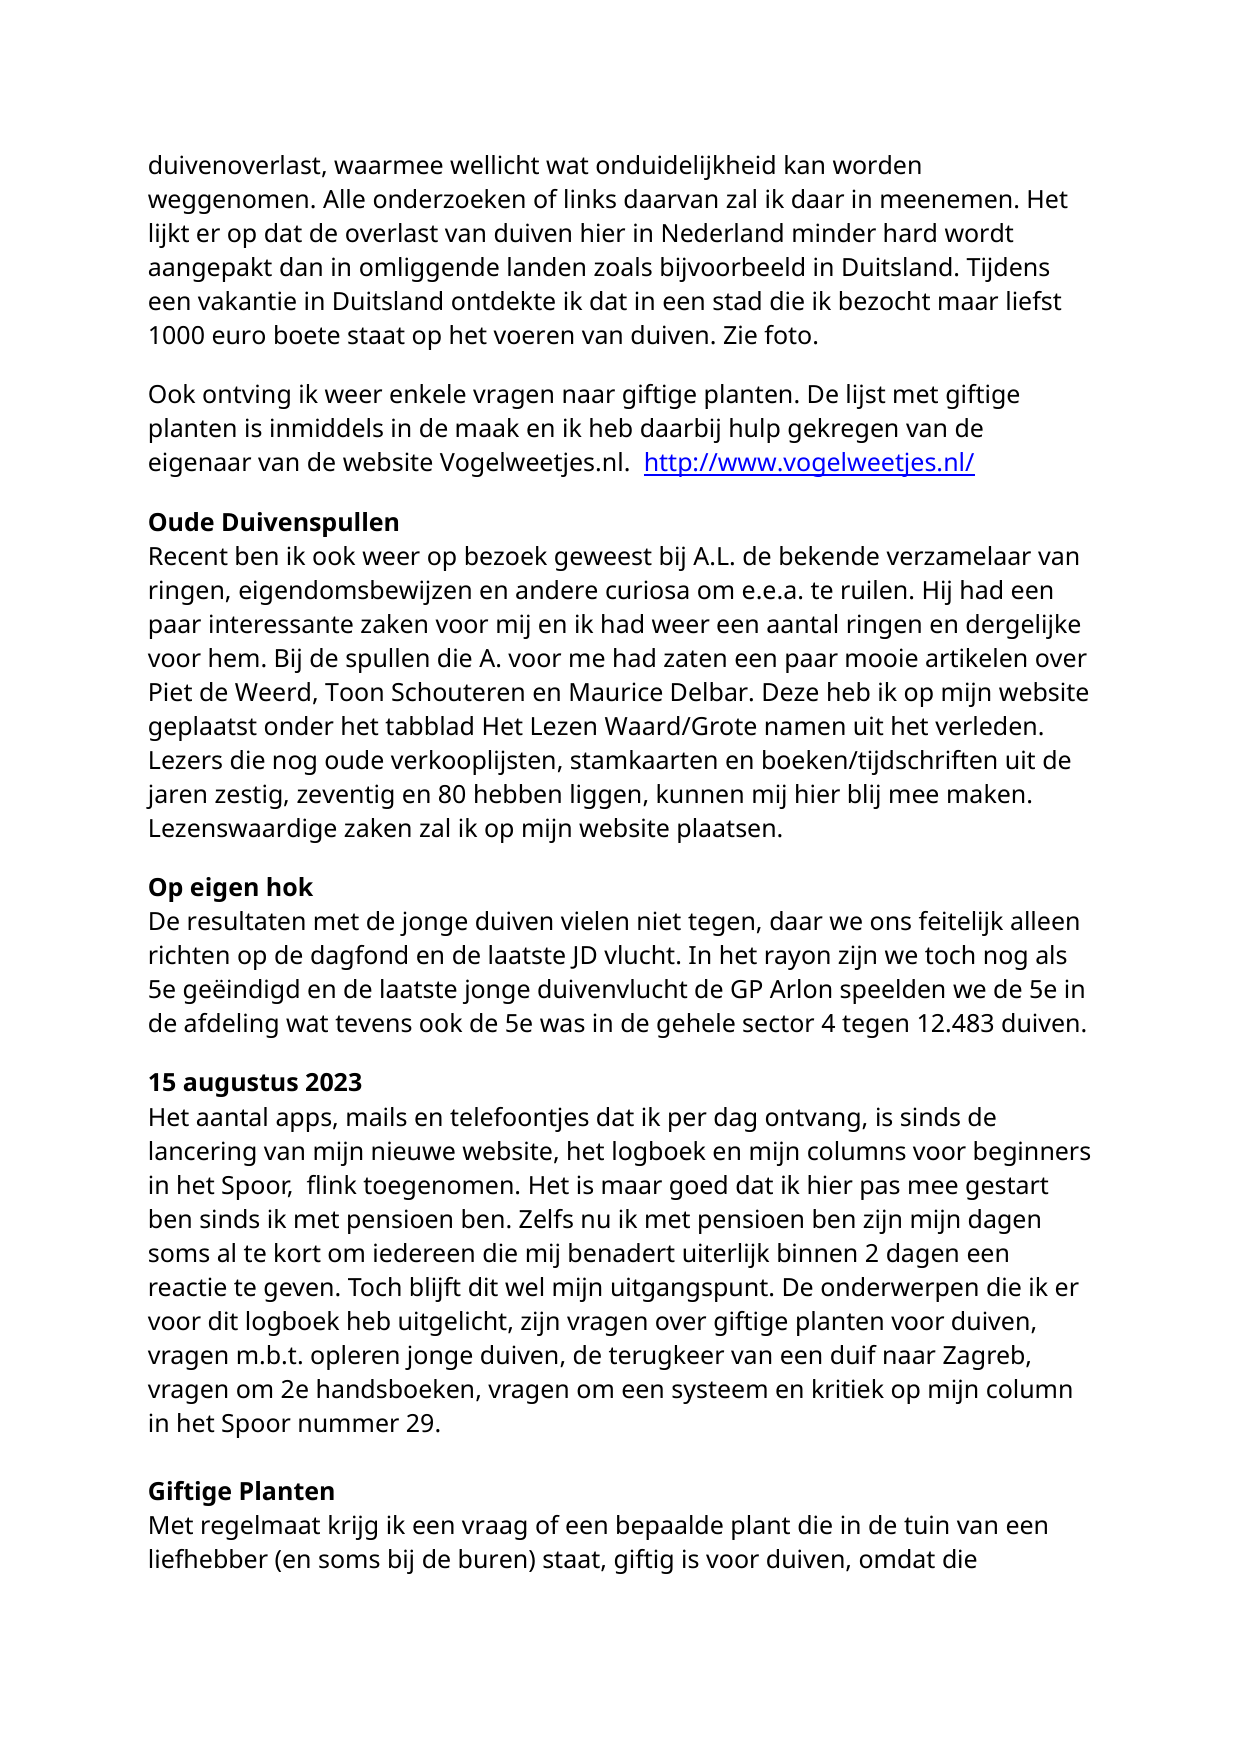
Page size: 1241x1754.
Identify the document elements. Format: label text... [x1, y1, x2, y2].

text Het aantal apps, mails en telefoontjes dat ik per dag ontvang, is sinds de lancering van mijn nieuwe website, het logboek en mijn columns voor beginners in het Spoor, flink toegenomen. Het is maar goed dat ik hier pas mee gestart ben sinds ik met pensioen ben. Zelfs nu ik met pensioen ben zijn mijn dagen soms al te kort om iedereen die mij benadert uiterlijk binnen 2 dagen een reactie te geven. Toch blijft dit wel mijn uitgangspunt. De onderwerpen die ik er voor dit logboek heb uitgelicht, zijn vragen over giftige planten voor duiven, vragen m.b.t. opleren jonge duiven, de terugkeer van een duif naar Zagreb, vragen om 2e handsboeken, vragen om een systeem en kritiek op mijn column in het Spoor nummer 29. [148, 1099, 1093, 1440]
text 15 augustus 2023 [148, 1065, 1093, 1099]
text Oude Duivenspullen Recent ben ik ook weer op bezoek geweest bij A.L. de bekende verzamelaar van ringen, eigendomsbewijzen en andere curiosa om e.e.a. te ruilen. Hij had een paar interessante zaken voor mij en ik had weer een aantal ringen en dergelijke voor hem. Bij de spullen die A. voor me had zaten een paar mooie artikelen over Piet de Weerd, Toon Schouteren en Maurice Delbar. Deze heb ik op mijn website geplaatst onder het tabblad Het Lezen Waard/Grote namen uit het verleden. Lezers die nog oude verkooplijsten, stamkaarten en boeken/tijdschriften uit de jaren zestig, zeventig en 80 hebben liggen, kunnen mij hier blij mee maken. Lezenswaardige zaken zal ik op mijn website plaatsen. [148, 504, 1093, 845]
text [148, 1474, 1093, 1576]
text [148, 148, 1093, 352]
text Ook ontving ik weer enkele vragen naar giftige planten. De lijst met giftige planten is inmiddels in de maak en ik heb daarbij hulp gekregen van de eigenaar van de website Vogelweetjes.nl. http://www.vogelweetjes.nl/ [148, 377, 1093, 479]
text Op eigen hok De resultaten met de jonge duiven vielen niet tegen, daar we ons feitelijk alleen richten op de dagfond en de laatste JD vlucht. In het rayon zijn we toch nog als 5e geëindigd en de laatste jonge duivenvlucht de GP Arlon speelden we de 5e in de afdeling wat tevens ook de 5e was in de gehele sector 4 tegen 12.483 duiven. [148, 870, 1093, 1040]
